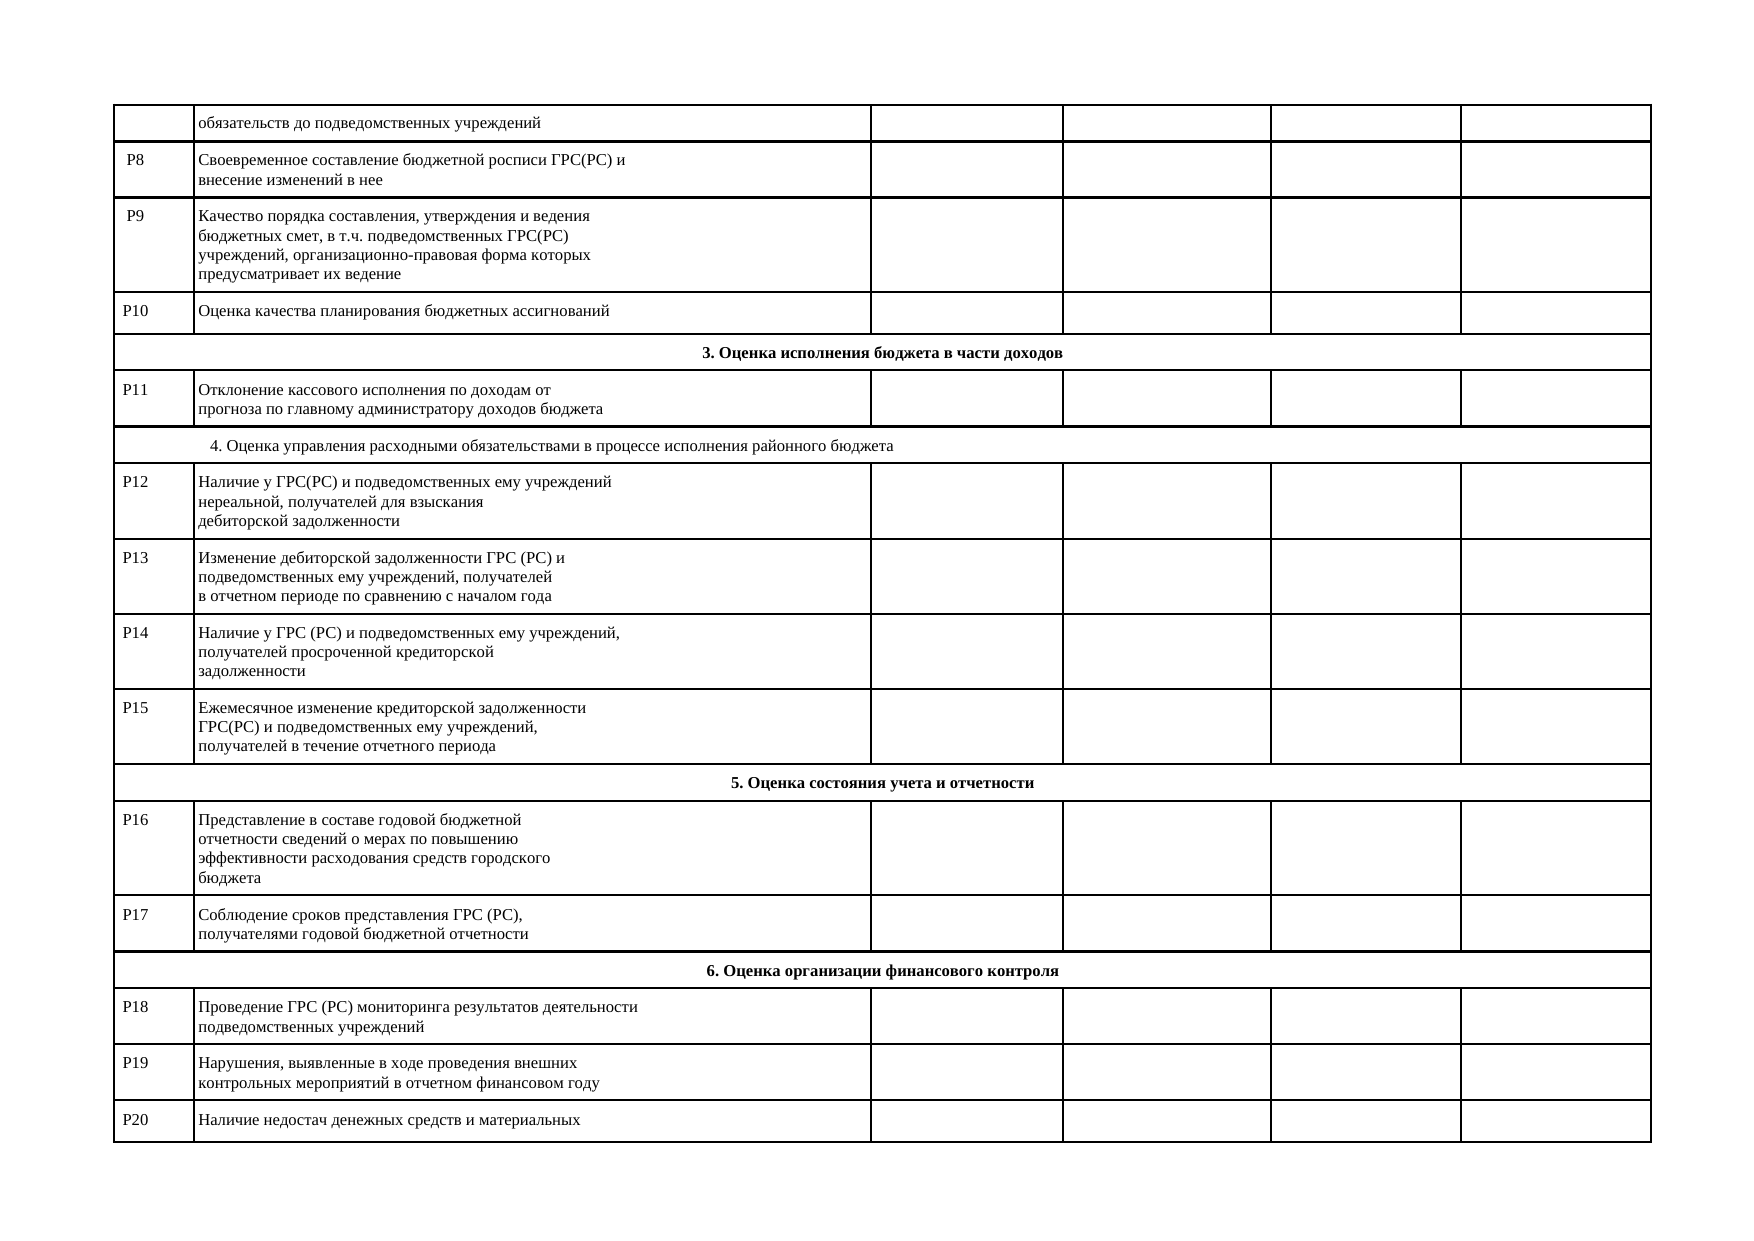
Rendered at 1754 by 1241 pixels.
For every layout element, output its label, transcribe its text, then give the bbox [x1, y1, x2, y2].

table_cell 5. Оценка состояния учета и отчетности [115, 765, 1650, 800]
table_cell Оценка качества планирования бюджетных ассигнований [195, 293, 870, 332]
table_cell [872, 199, 1062, 291]
table_cell [1462, 143, 1650, 196]
table_cell [1272, 371, 1460, 425]
table_cell [1064, 989, 1270, 1043]
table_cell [195, 1101, 870, 1141]
table_cell Ежемесячное изменение кредиторской задолженности ГРС(РС) и подведомственных ему учреждений, получателей в течение отчетного периода [195, 690, 870, 763]
table_cell [872, 293, 1062, 332]
table_cell [1064, 293, 1270, 332]
table_cell Качество порядка составления, утверждения и ведения бюджетных смет, в т.ч. подведомственных ГРС(РС) учреждений, организационно-правовая форма которых предусматривает их ведение [195, 199, 870, 291]
table_cell [1064, 690, 1270, 763]
table_cell [1462, 464, 1650, 537]
table_cell Р20 [115, 1101, 193, 1141]
table_cell [1272, 464, 1460, 537]
table_cell Р7 [115, 106, 193, 140]
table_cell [195, 106, 870, 140]
table_cell [1462, 199, 1650, 291]
table_cell Р8 [115, 143, 193, 196]
table_cell [1462, 989, 1650, 1043]
table_cell Наличие у ГРС (РС) и подведомственных ему учреждений, получателей просроченной кредиторской задолженности [195, 615, 870, 688]
table_cell [872, 143, 1062, 196]
table_cell Своевременное составление бюджетной росписи ГРС(РС) и внесение изменений в нее [195, 143, 870, 196]
table_cell [1272, 896, 1460, 950]
table_cell [1064, 106, 1270, 140]
table_cell [1064, 371, 1270, 425]
table_cell Р11 [115, 371, 193, 425]
table_cell Р15 [115, 690, 193, 763]
table_cell 3. Оценка исполнения бюджета в части доходов [115, 335, 1650, 369]
table_cell [1272, 106, 1460, 140]
table_cell Р12 [115, 464, 193, 537]
table_cell [872, 802, 1062, 894]
table_cell [1272, 199, 1460, 291]
table_cell [1064, 143, 1270, 196]
table_cell [1064, 896, 1270, 950]
table_cell 6. Оценка организации финансового контроля [115, 953, 1650, 987]
table_cell [1272, 802, 1460, 894]
table_cell [1272, 615, 1460, 688]
table_cell [872, 690, 1062, 763]
table_cell [1064, 1045, 1270, 1099]
table_cell [1462, 615, 1650, 688]
table_cell [872, 371, 1062, 425]
table_cell [1064, 199, 1270, 291]
table_cell [1462, 896, 1650, 950]
table_cell Р16 [115, 802, 193, 894]
table_cell Р19 [115, 1045, 193, 1099]
table_cell [872, 464, 1062, 537]
table_cell [1462, 802, 1650, 894]
table_cell [1462, 690, 1650, 763]
table_cell [1272, 1045, 1460, 1099]
table_cell [1272, 989, 1460, 1043]
table_cell [872, 106, 1062, 140]
table_cell Р9 [115, 199, 193, 291]
table_cell [1462, 293, 1650, 332]
table_cell [872, 615, 1062, 688]
table_cell Нарушения, выявленные в ходе проведения внешних контрольных мероприятий в отчетном финансовом году [195, 1045, 870, 1099]
table_cell 4. Оценка управления расходными обязательствами в процессе исполнения районного бюджета [115, 428, 1650, 462]
table_cell [872, 1045, 1062, 1099]
table_cell [1064, 802, 1270, 894]
table_cell [1064, 540, 1270, 613]
table_cell Р10 [115, 293, 193, 332]
table_cell Проведение ГРС (РС) мониторинга результатов деятельности подведомственных учреждений [195, 989, 870, 1043]
table_cell [872, 1101, 1062, 1141]
table_cell Р14 [115, 615, 193, 688]
table_cell Изменение дебиторской задолженности ГРС (РС) и подведомственных ему учреждений, получателей в отчетном периоде по сравнению с началом года [195, 540, 870, 613]
table_cell [1064, 615, 1270, 688]
table_cell Соблюдение сроков представления ГРС (РС), получателями годовой бюджетной отчетности [195, 896, 870, 950]
table_cell [1272, 1101, 1460, 1141]
table_cell [1462, 106, 1650, 140]
table_cell Р13 [115, 540, 193, 613]
table_cell [1462, 1045, 1650, 1099]
table_cell [872, 896, 1062, 950]
table_cell [1462, 540, 1650, 613]
table_cell [1064, 464, 1270, 537]
table_cell [1272, 540, 1460, 613]
table_cell Р18 [115, 989, 193, 1043]
table_cell Представление в составе годовой бюджетной отчетности сведений о мерах по повышению эффективности расходования средств городского бюджета [195, 802, 870, 894]
table_cell [1462, 371, 1650, 425]
table_cell [872, 540, 1062, 613]
table_cell Отклонение кассового исполнения по доходам от прогноза по главному администратору доходов бюджета [195, 371, 870, 425]
table_cell [1272, 690, 1460, 763]
table_cell Р17 [115, 896, 193, 950]
table_cell [872, 989, 1062, 1043]
table_cell [1272, 143, 1460, 196]
table_cell Наличие у ГРС(РС) и подведомственных ему учреждений нереальной, получателей для взыскания дебиторской задолженности [195, 464, 870, 537]
table_cell [1272, 293, 1460, 332]
table_cell [1462, 1101, 1650, 1141]
table_cell [1064, 1101, 1270, 1141]
